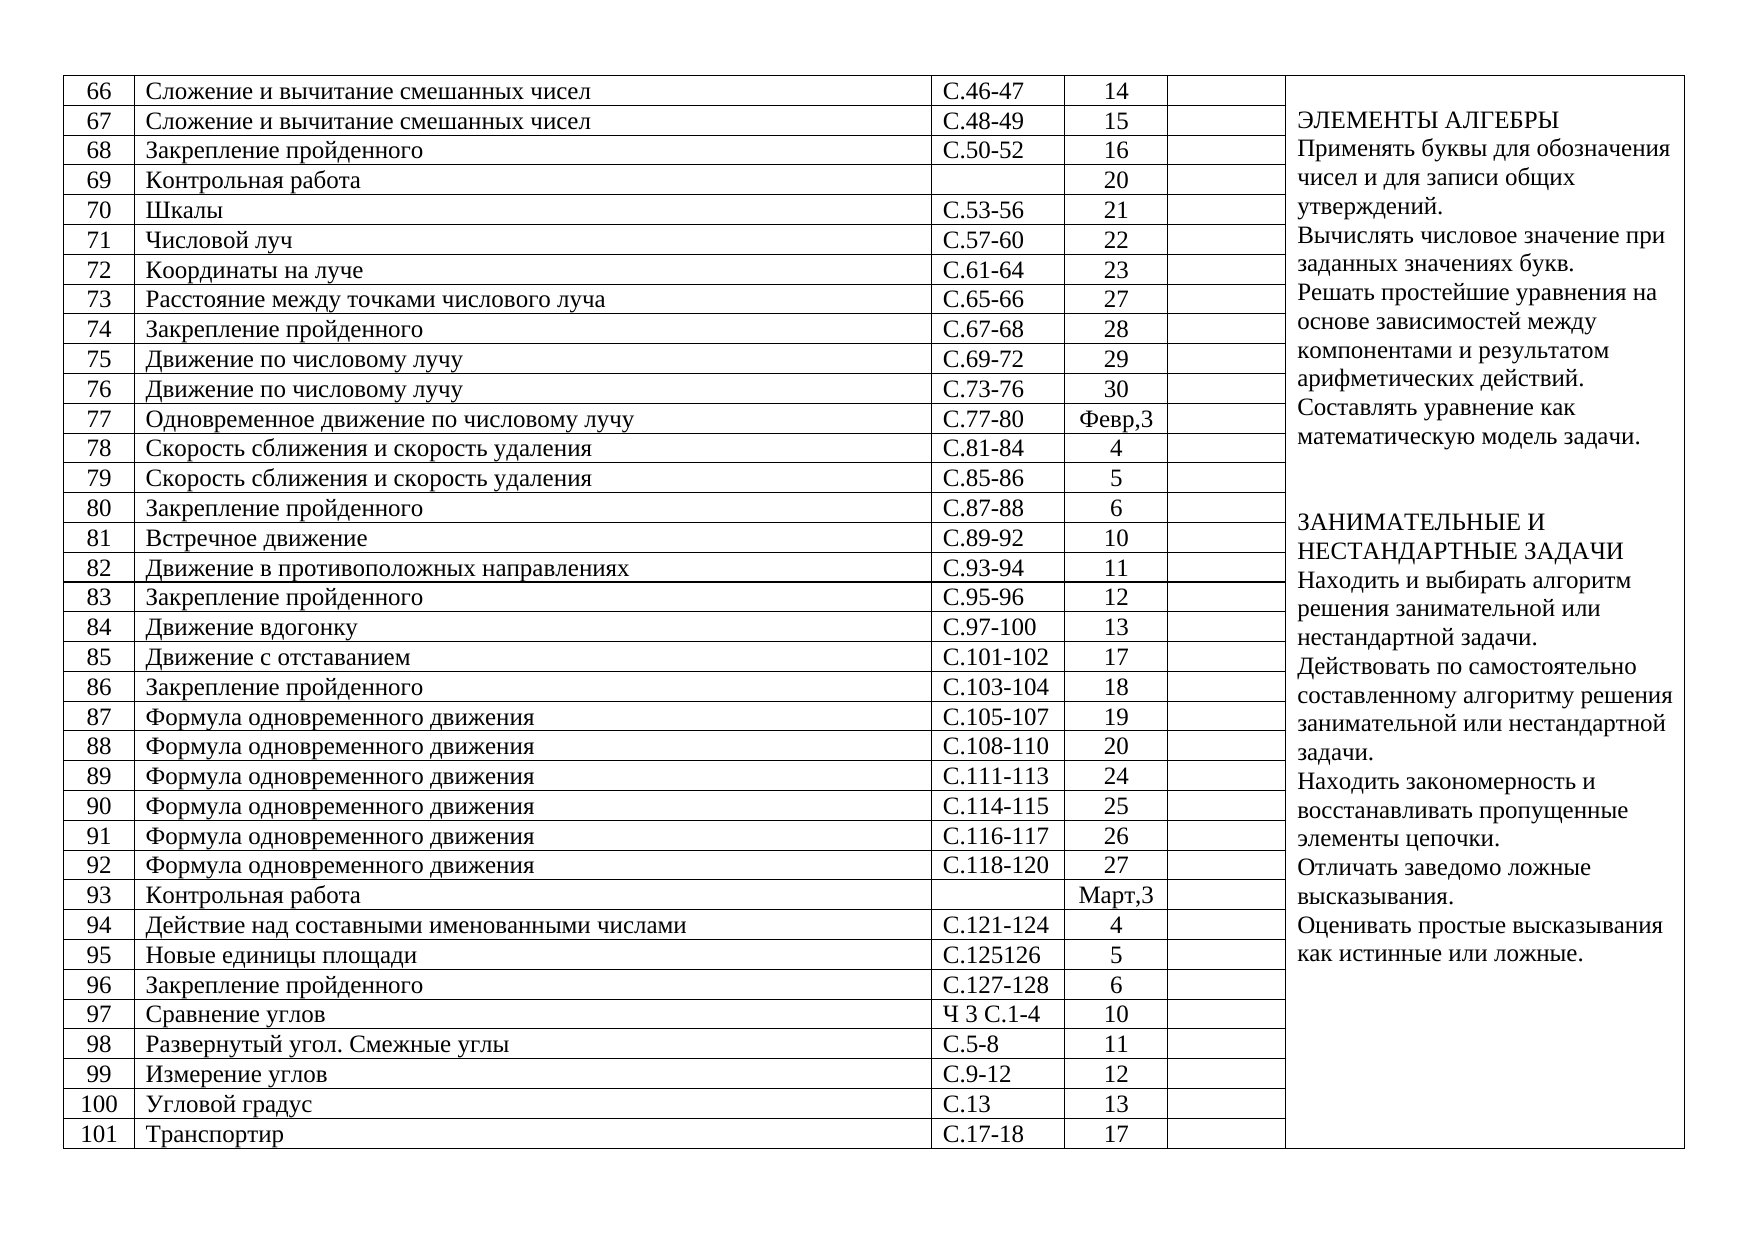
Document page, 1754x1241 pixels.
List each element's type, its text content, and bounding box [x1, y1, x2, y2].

table_cell 100 [64, 1089, 134, 1118]
table_cell 26 [1065, 821, 1167, 849]
table_cell С.53-56 [932, 195, 1064, 224]
table_cell [1168, 255, 1285, 283]
table_cell [1168, 1119, 1285, 1147]
table_cell 12 [1065, 583, 1167, 611]
table_cell Формула одновременного движения [135, 702, 931, 730]
table_cell С.95-96 [932, 583, 1064, 611]
table_cell 25 [1065, 791, 1167, 820]
table_cell 82 [64, 553, 134, 581]
table_cell Движение по числовому лучу [135, 344, 931, 373]
table_cell 86 [64, 672, 134, 701]
table_cell 17 [1065, 642, 1167, 671]
table_cell Новые единицы площади [135, 940, 931, 969]
table_cell Февр,3 [1065, 404, 1167, 432]
table_cell С.65-66 [932, 285, 1064, 313]
table_cell Формула одновременного движения [135, 791, 931, 820]
table_cell [1168, 106, 1285, 134]
table_cell Одновременное движение по числовому лучу [135, 404, 931, 432]
table_cell С.50-52 [932, 136, 1064, 164]
table_cell 99 [64, 1059, 134, 1088]
table_cell 71 [64, 225, 134, 254]
table_cell С.103-104 [932, 672, 1064, 701]
table_cell 11 [1065, 1029, 1167, 1058]
table_cell С.116-117 [932, 821, 1064, 849]
table_cell 12 [1065, 1059, 1167, 1088]
table_cell [1168, 910, 1285, 939]
table_cell Движение в противоположных направлениях [135, 553, 931, 581]
table_cell 92 [64, 851, 134, 879]
table_cell С.111-113 [932, 761, 1064, 790]
table_cell Числовой луч [135, 225, 931, 254]
table_cell [1168, 940, 1285, 969]
table_cell С.46-47 [932, 76, 1064, 105]
table_cell 4 [1065, 910, 1167, 939]
table_cell 89 [64, 761, 134, 790]
table_cell 29 [1065, 344, 1167, 373]
table_cell С.73-76 [932, 374, 1064, 403]
table_cell 27 [1065, 851, 1167, 879]
table_cell Измерение углов [135, 1059, 931, 1088]
table_cell [1168, 821, 1285, 849]
table_cell 20 [1065, 731, 1167, 760]
table_cell С.118-120 [932, 851, 1064, 879]
table_cell 5 [1065, 940, 1167, 969]
table_cell [1168, 1029, 1285, 1058]
table_cell Формула одновременного движения [135, 761, 931, 790]
table_cell [1168, 285, 1285, 313]
table_cell 18 [1065, 672, 1167, 701]
table_cell 66 [64, 76, 134, 105]
table_cell 17 [1065, 1119, 1167, 1147]
table_cell 95 [64, 940, 134, 969]
table_cell 23 [1065, 255, 1167, 283]
table_cell 5 [1065, 463, 1167, 492]
table_cell [1168, 314, 1285, 343]
table_cell С.67-68 [932, 314, 1064, 343]
table_cell С.77-80 [932, 404, 1064, 432]
table_cell Развернутый угол. Смежные углы [135, 1029, 931, 1058]
table_cell 28 [1065, 314, 1167, 343]
table_cell Координаты на луче [135, 255, 931, 283]
table_cell 77 [64, 404, 134, 432]
table_cell 84 [64, 612, 134, 641]
table_cell 13 [1065, 612, 1167, 641]
table_cell Закрепление пройденного [135, 136, 931, 164]
table_cell 96 [64, 970, 134, 998]
table_cell [1168, 165, 1285, 194]
table_cell [1168, 136, 1285, 164]
table_cell [1168, 76, 1285, 105]
table_cell Контрольная работа [135, 880, 931, 909]
table_cell [932, 165, 1064, 194]
table_cell [1168, 1059, 1285, 1088]
table_cell 73 [64, 285, 134, 313]
table_cell 80 [64, 493, 134, 522]
table_cell 70 [64, 195, 134, 224]
table_cell Сложение и вычитание смешанных чисел [135, 106, 931, 134]
table_cell 24 [1065, 761, 1167, 790]
table_cell 74 [64, 314, 134, 343]
table_cell Формула одновременного движения [135, 851, 931, 879]
table_cell 16 [1065, 136, 1167, 164]
table_cell С.87-88 [932, 493, 1064, 522]
table_cell 22 [1065, 225, 1167, 254]
table_cell [1168, 970, 1285, 998]
table_cell С.105-107 [932, 702, 1064, 730]
table_cell 10 [1065, 523, 1167, 552]
table_cell 67 [64, 106, 134, 134]
table_cell 6 [1065, 970, 1167, 998]
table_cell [135, 76, 931, 105]
table_cell [1168, 583, 1285, 611]
table_cell С.81-84 [932, 434, 1064, 462]
table_cell Транспортир [135, 1119, 931, 1147]
table_cell С.17-18 [932, 1119, 1064, 1147]
table_cell [1168, 1089, 1285, 1118]
table_cell 6 [1065, 493, 1167, 522]
table_cell [1168, 374, 1285, 403]
table_cell [1168, 523, 1285, 552]
table_cell С.61-64 [932, 255, 1064, 283]
table_cell 75 [64, 344, 134, 373]
table_cell 91 [64, 821, 134, 849]
table_cell [1168, 195, 1285, 224]
table_cell [1168, 880, 1285, 909]
table_cell С.89-92 [932, 523, 1064, 552]
table_cell Шкалы [135, 195, 931, 224]
table_cell С.127-128 [932, 970, 1064, 998]
table_cell Расстояние между точками числового луча [135, 285, 931, 313]
table_cell [1168, 791, 1285, 820]
table_cell [1168, 463, 1285, 492]
table_cell Закрепление пройденного [135, 314, 931, 343]
table_cell 85 [64, 642, 134, 671]
table_cell Формула одновременного движения [135, 821, 931, 849]
table_cell [1168, 225, 1285, 254]
table_cell 27 [1065, 285, 1167, 313]
table_cell [1168, 434, 1285, 462]
table_cell [1168, 731, 1285, 760]
table_cell Движение по числовому лучу [135, 374, 931, 403]
table_cell 21 [1065, 195, 1167, 224]
table_cell [1168, 612, 1285, 641]
table_cell Закрепление пройденного [135, 970, 931, 998]
table_cell Встречное движение [135, 523, 931, 552]
table_cell [1168, 1000, 1285, 1028]
table_cell Формула одновременного движения [135, 731, 931, 760]
table_cell Сравнение углов [135, 1000, 931, 1028]
table_cell 79 [64, 463, 134, 492]
table_cell 97 [64, 1000, 134, 1028]
table_cell [1168, 553, 1285, 581]
table_cell 10 [1065, 1000, 1167, 1028]
table_cell С.101-102 [932, 642, 1064, 671]
table_cell [1168, 851, 1285, 879]
table_cell Угловой градус [135, 1089, 931, 1118]
table_cell С.48-49 [932, 106, 1064, 134]
table_cell 98 [64, 1029, 134, 1058]
table_cell С.5-8 [932, 1029, 1064, 1058]
table_cell [1168, 642, 1285, 671]
table_cell С.93-94 [932, 553, 1064, 581]
table_cell 76 [64, 374, 134, 403]
table_cell [1168, 672, 1285, 701]
table_cell Скорость сближения и скорость удаления [135, 434, 931, 462]
table_cell 94 [64, 910, 134, 939]
table_cell 78 [64, 434, 134, 462]
table_cell С.85-86 [932, 463, 1064, 492]
table_cell С.125126 [932, 940, 1064, 969]
table_cell 93 [64, 880, 134, 909]
table_cell 15 [1065, 106, 1167, 134]
table_cell 11 [1065, 553, 1167, 581]
table_cell Контрольная работа [135, 165, 931, 194]
table_cell 68 [64, 136, 134, 164]
table_cell С.13 [932, 1089, 1064, 1118]
table_cell С.57-60 [932, 225, 1064, 254]
table_cell Закрепление пройденного [135, 583, 931, 611]
table_cell Закрепление пройденного [135, 493, 931, 522]
table_cell [1168, 702, 1285, 730]
table_cell 19 [1065, 702, 1167, 730]
table_cell Закрепление пройденного [135, 672, 931, 701]
table_cell 87 [64, 702, 134, 730]
table_cell С.108-110 [932, 731, 1064, 760]
table_cell 88 [64, 731, 134, 760]
table_cell [1168, 344, 1285, 373]
table_cell [1168, 404, 1285, 432]
table_cell Движение с отставанием [135, 642, 931, 671]
table_cell С.121-124 [932, 910, 1064, 939]
table_cell 101 [64, 1119, 134, 1147]
table_cell 90 [64, 791, 134, 820]
table_cell С.114-115 [932, 791, 1064, 820]
table_cell Скорость сближения и скорость удаления [135, 463, 931, 492]
table_cell 83 [64, 583, 134, 611]
table_cell [1168, 493, 1285, 522]
table_cell Движение вдогонку [135, 612, 931, 641]
table_cell 81 [64, 523, 134, 552]
table_cell Действие над составными именованными числами [135, 910, 931, 939]
table_cell 13 [1065, 1089, 1167, 1118]
table_cell 72 [64, 255, 134, 283]
table_cell 69 [64, 165, 134, 194]
table_cell С.9-12 [932, 1059, 1064, 1088]
table_cell 14 [1065, 76, 1167, 105]
table_cell С.69-72 [932, 344, 1064, 373]
table_cell Ч 3 С.1-4 [932, 1000, 1064, 1028]
table_cell 30 [1065, 374, 1167, 403]
table_cell [932, 880, 1064, 909]
table_cell 4 [1065, 434, 1167, 462]
table_cell Март,3 [1065, 880, 1167, 909]
table_cell 20 [1065, 165, 1167, 194]
table_cell [1168, 761, 1285, 790]
table_cell С.97-100 [932, 612, 1064, 641]
